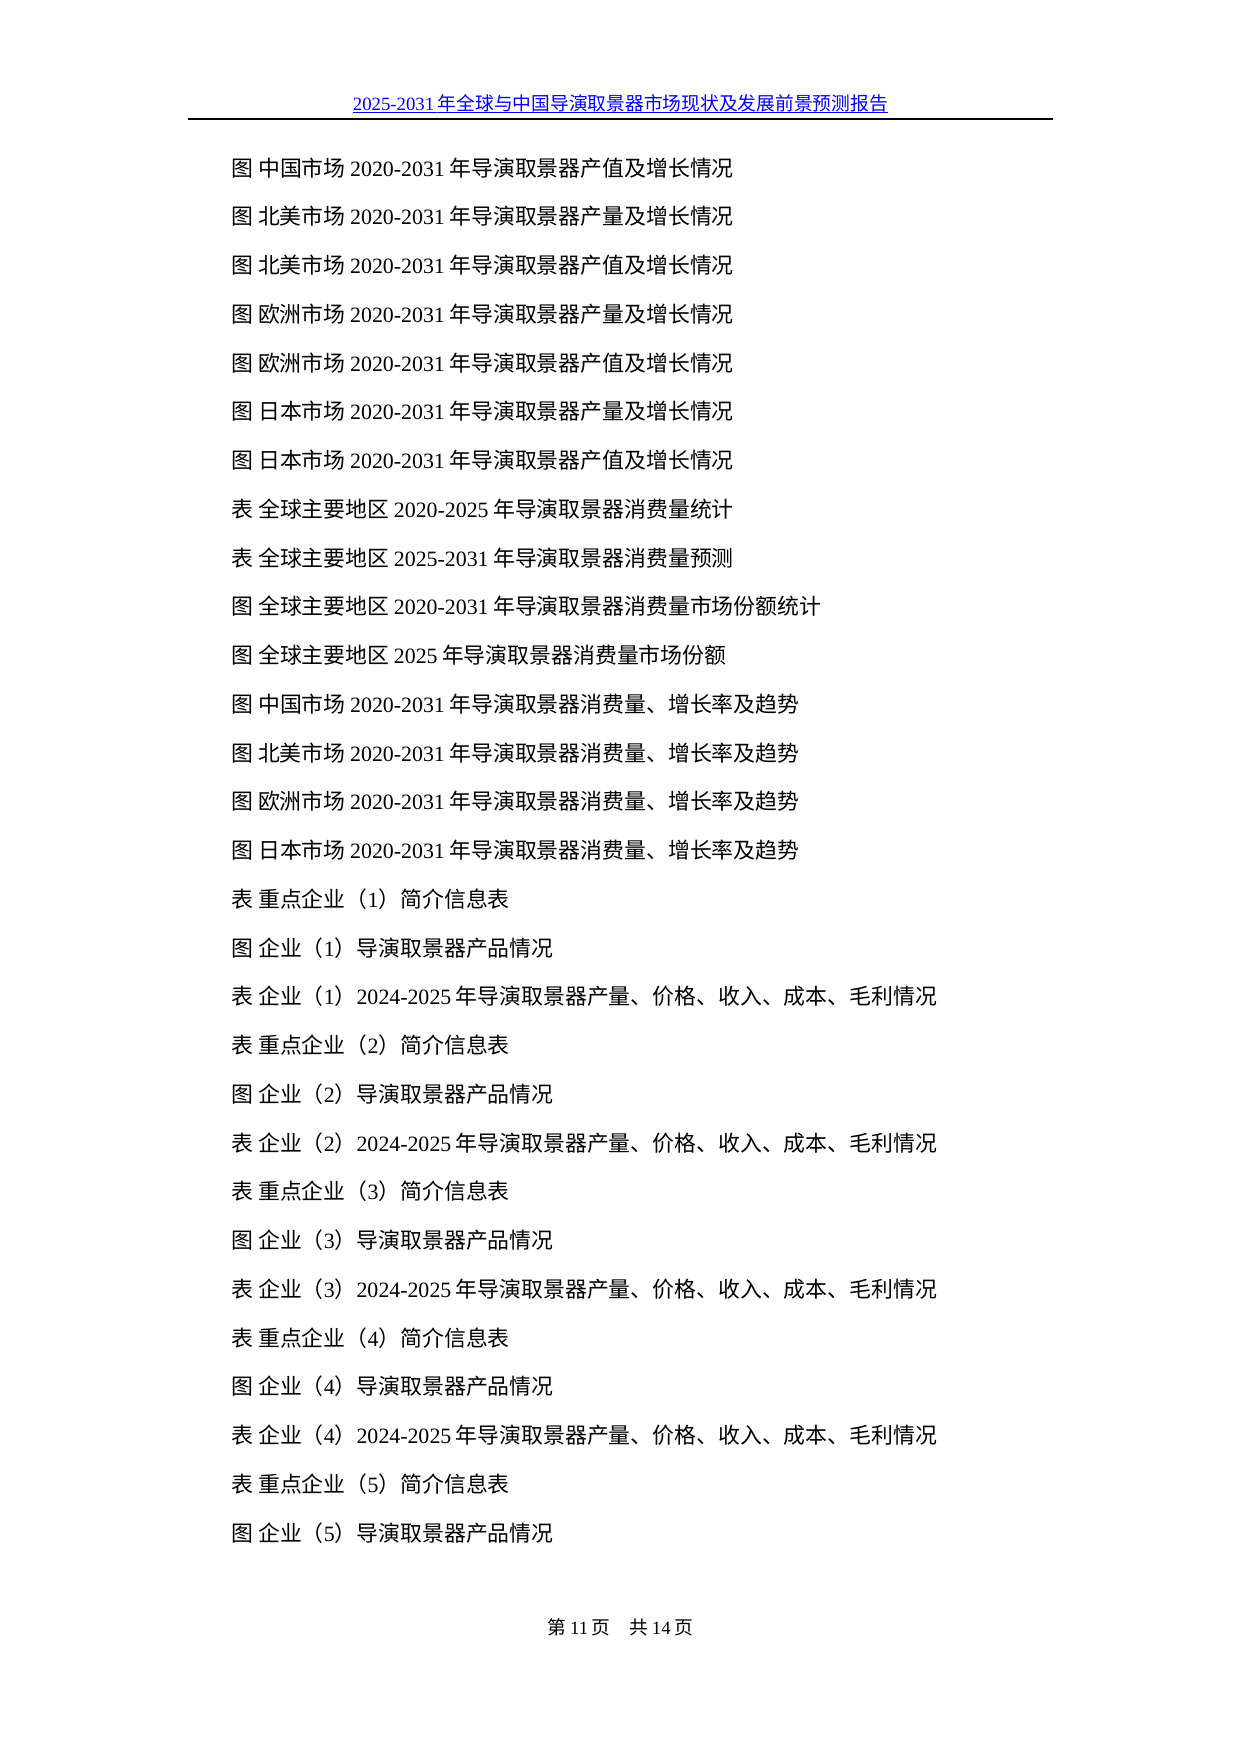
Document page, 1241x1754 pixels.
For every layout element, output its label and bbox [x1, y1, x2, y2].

text [187, 150, 1053, 1548]
